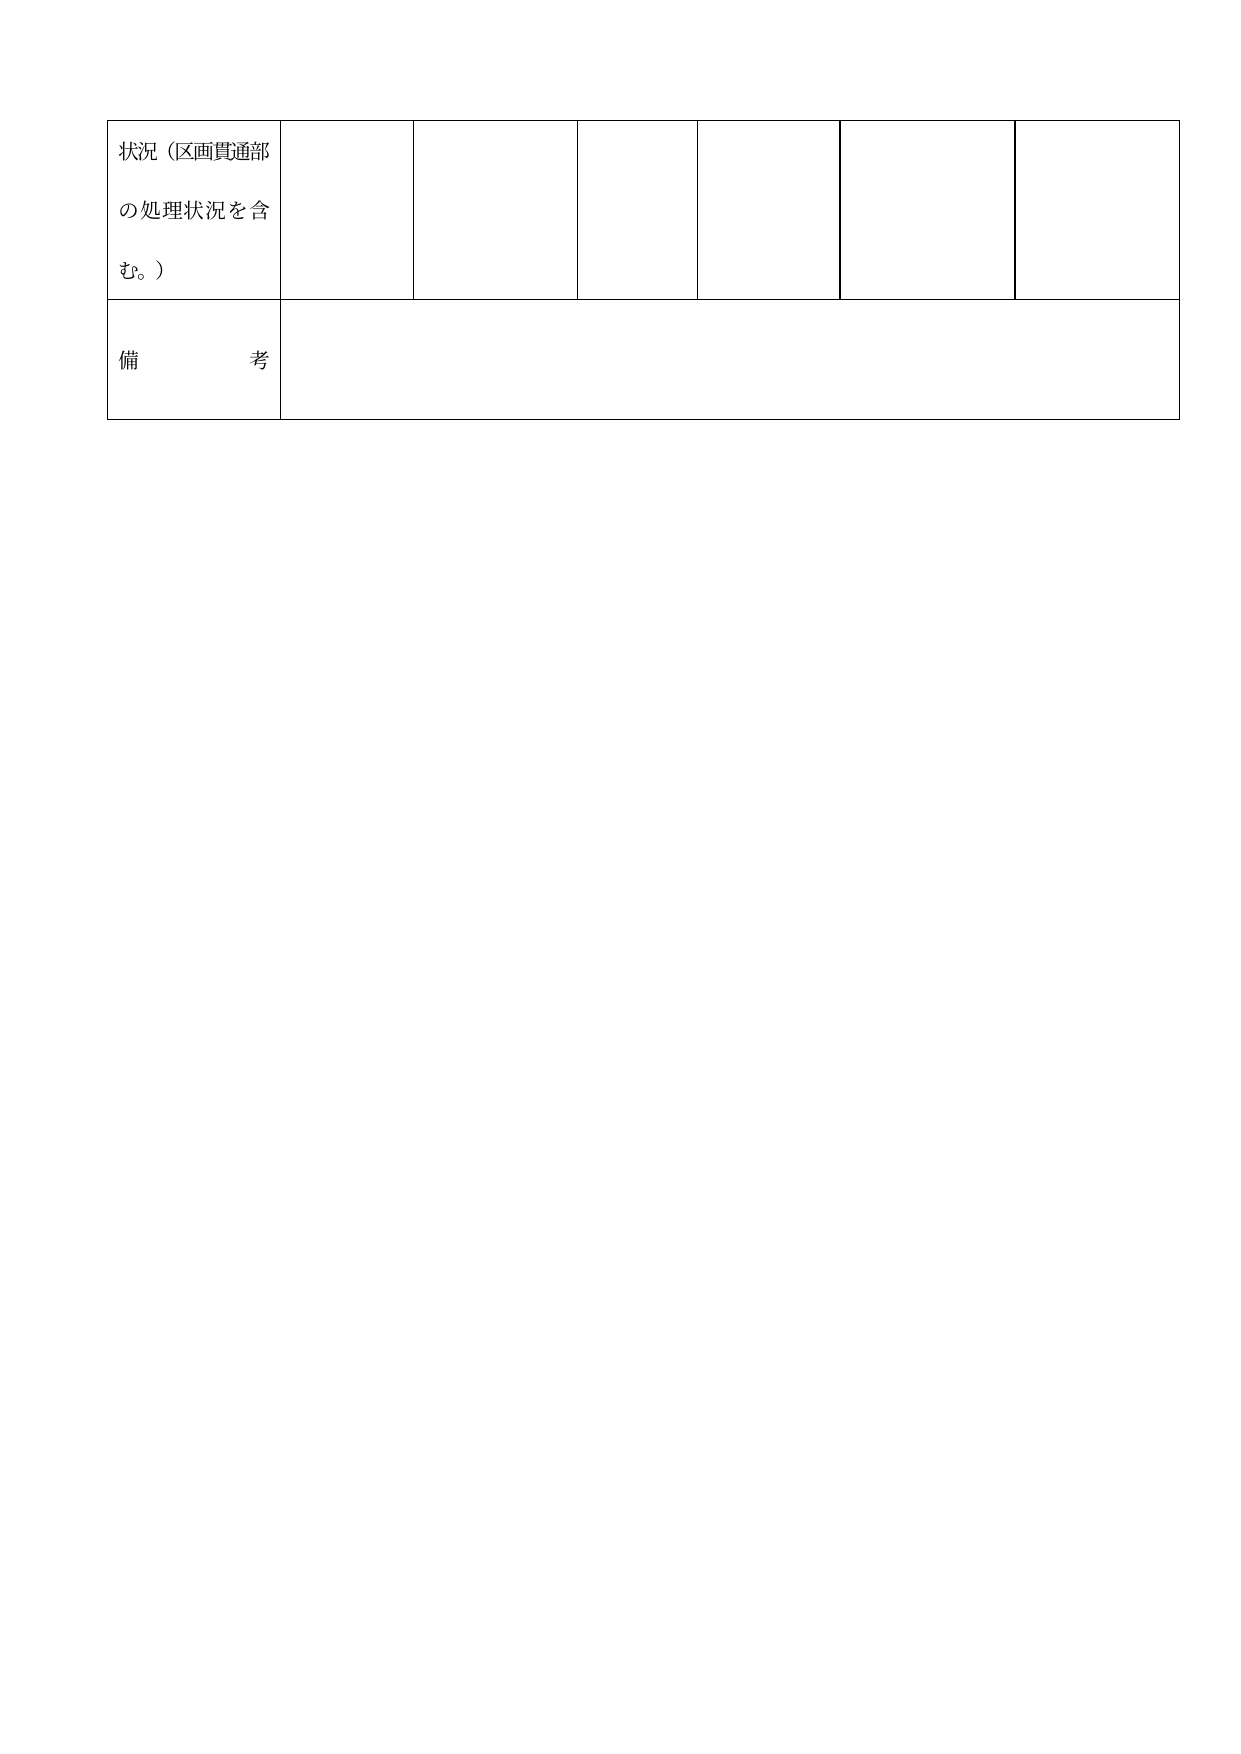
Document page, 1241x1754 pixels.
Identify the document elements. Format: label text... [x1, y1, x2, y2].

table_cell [108, 121, 280, 299]
table_cell [578, 121, 697, 299]
table_cell [841, 121, 1014, 299]
table_cell [281, 121, 413, 299]
table_cell 備 考 [108, 300, 280, 419]
table_cell [281, 300, 1179, 419]
table_cell [414, 121, 577, 299]
table_cell [698, 121, 839, 299]
table_cell [1016, 121, 1179, 299]
